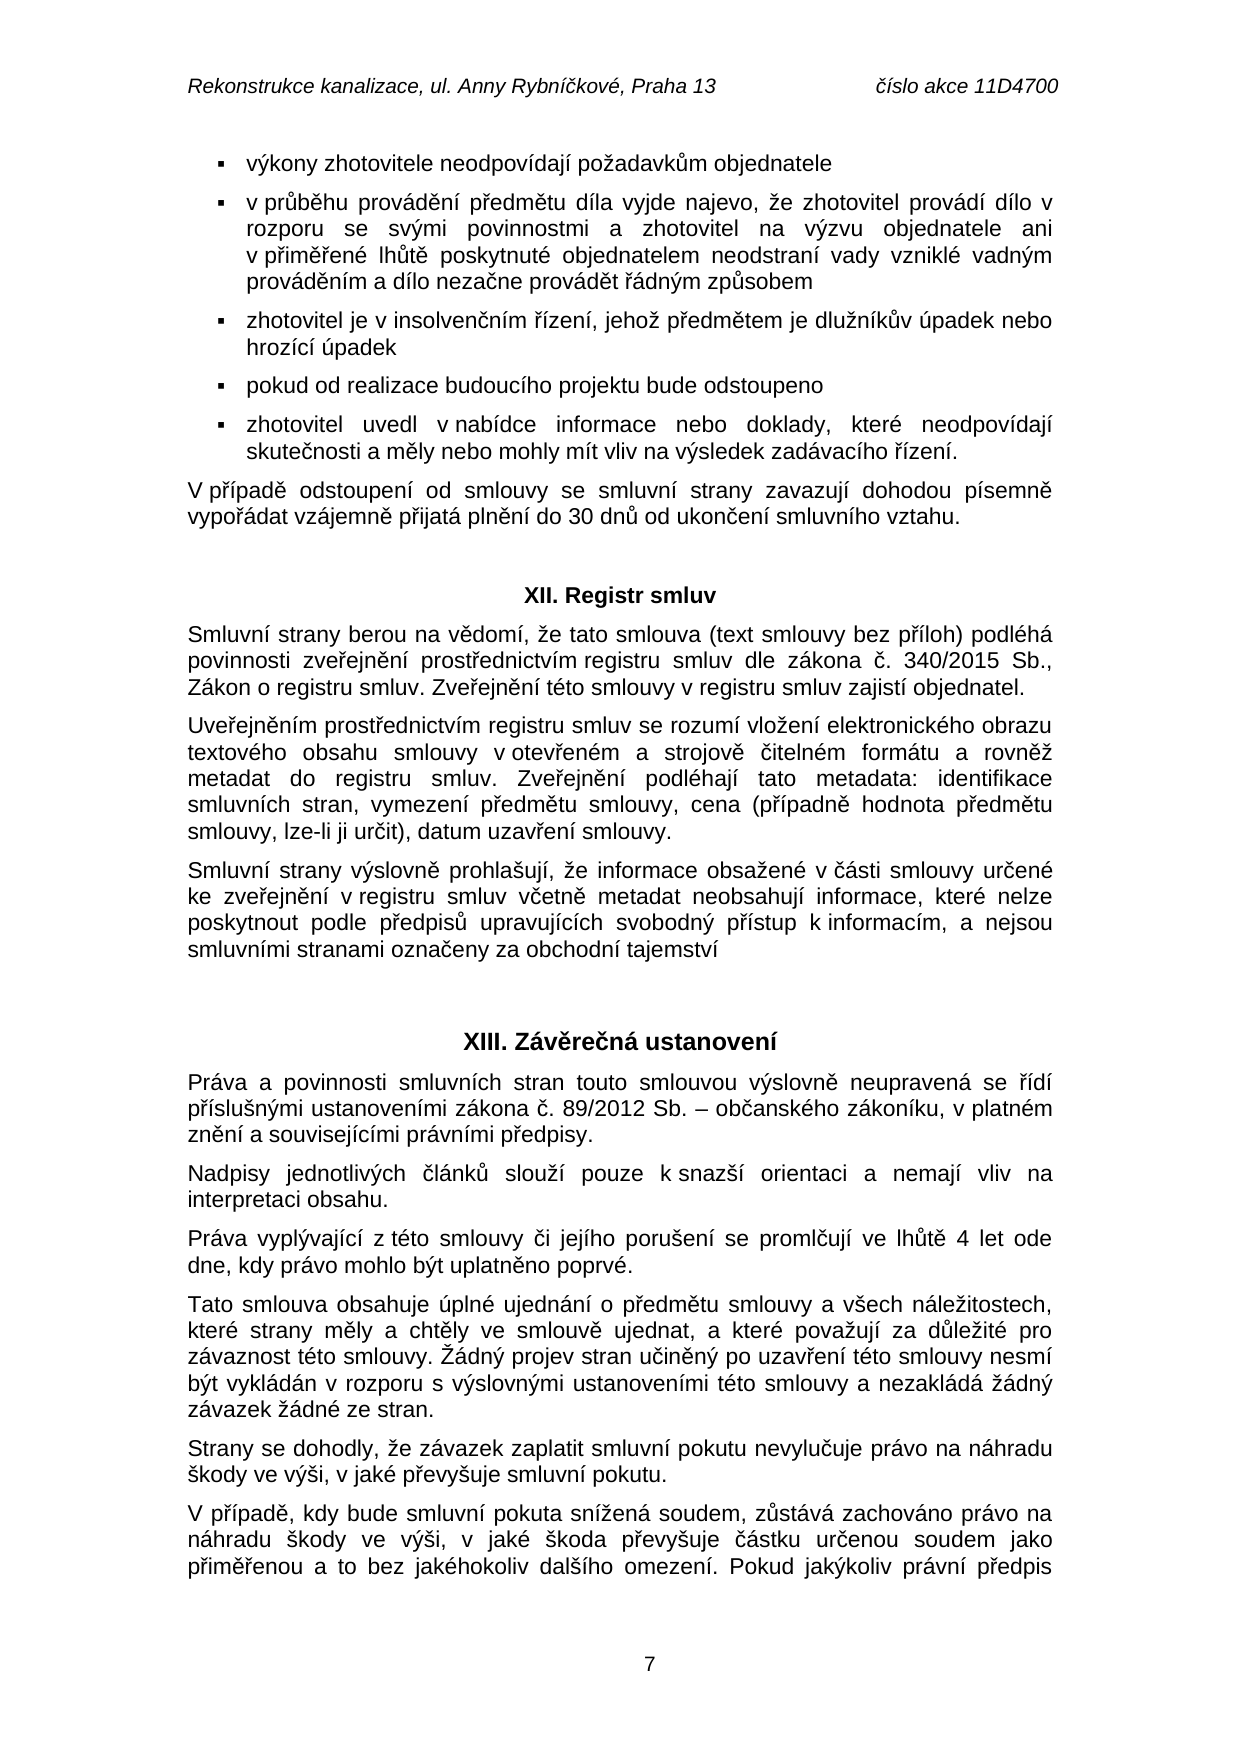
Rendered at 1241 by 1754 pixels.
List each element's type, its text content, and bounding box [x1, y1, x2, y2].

text Práva a povinnosti smluvních stran touto smlouvou výslovně neupravená se řídí příslušnými ustanoveními zákona č. 89/2012 Sb. – občanského zákoníku, v platném znění a souvisejícími právními předpisy. [187, 1068, 1053, 1148]
text Práva vyplývající z této smlouvy či jejího porušení se promlčují ve lhůtě 4 let ode dne, kdy právo mohlo být uplatněno poprvé. [187, 1225, 1053, 1278]
text Tato smlouva obsahuje úplné ujednání o předmětu smlouvy a všech náležitostech, které strany měly a chtěly ve smlouvě ujednat, a které považují za důležité pro závaznost této smlouvy. Žádný projev stran učiněný po uzavření této smlouvy nesmí být vykládán v rozporu s výslovnými ustanoveními této smlouvy a nezakládá žádný závazek žádné ze stran. [187, 1291, 1053, 1422]
text Uveřejněním prostřednictvím registru smluv se rozumí vložení elektronického obrazu textového obsahu smlouvy v otevřeném a strojově čitelném formátu a rovněž metadat do registru smluv. Zveřejnění podléhají tato metadata: identifikace smluvních stran, vymezení předmětu smlouvy, cena (případně hodnota předmětu smlouvy, lze-li ji určit), datum uzavření smlouvy. [187, 712, 1053, 844]
text Strany se dohodly, že závazek zaplatit smluvní pokutu nevylučuje právo na náhradu škody ve výši, v jaké převyšuje smluvní pokutu. [187, 1435, 1053, 1487]
text Nadpisy jednotlivých článků slouží pouze k snazší orientaci a nemají vliv na interpretaci obsahu. [187, 1160, 1053, 1213]
subtitle XIII. Závěrečná ustanovení [187, 1027, 1053, 1056]
list výkony zhotovitele neodpovídají požadavkům objednatele [217, 150, 1053, 176]
text XII. Registr smluv [187, 582, 1053, 608]
text Smluvní strany výslovně prohlašují, že informace obsažené v části smlouvy určené ke zveřejnění v registru smluv včetně metadat neobsahují informace, které nelze poskytnout podle předpisů upravujících svobodný přístup k informacím, a nejsou smluvními stranami označeny za obchodní tajemství [187, 857, 1053, 962]
list zhotovitel uvedl v nabídce informace nebo doklady, které neodpovídají skutečnosti a měly nebo mohly mít vliv na výsledek zadávacího řízení. [217, 411, 1053, 464]
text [187, 1500, 1053, 1579]
list v průběhu provádění předmětu díla vyjde najevo, že zhotovitel provádí dílo v rozporu se svými povinnostmi a zhotovitel na výzvu objednatele ani v přiměřené lhůtě poskytnuté objednatelem neodstraní vady vzniklé vadným prováděním a dílo nezačne provádět řádným způsobem [217, 189, 1053, 294]
list zhotovitel je v insolvenčním řízení, jehož předmětem je dlužníkův úpadek nebo hrozící úpadek [217, 307, 1053, 360]
list pokud od realizace budoucího projektu bude odstoupeno [217, 372, 1053, 399]
text Smluvní strany berou na vědomí, že tato smlouva (text smlouvy bez příloh) podléhá povinnosti zveřejnění prostřednictvím registru smluv dle zákona č. 340/2015 Sb., Zákon o registru smluv. Zveřejnění této smlouvy v registru smluv zajistí objednatel. [187, 621, 1053, 700]
text V případě odstoupení od smlouvy se smluvní strany zavazují dohodou písemně vypořádat vzájemně přijatá plnění do 30 dnů od ukončení smluvního vztahu. [187, 477, 1053, 529]
